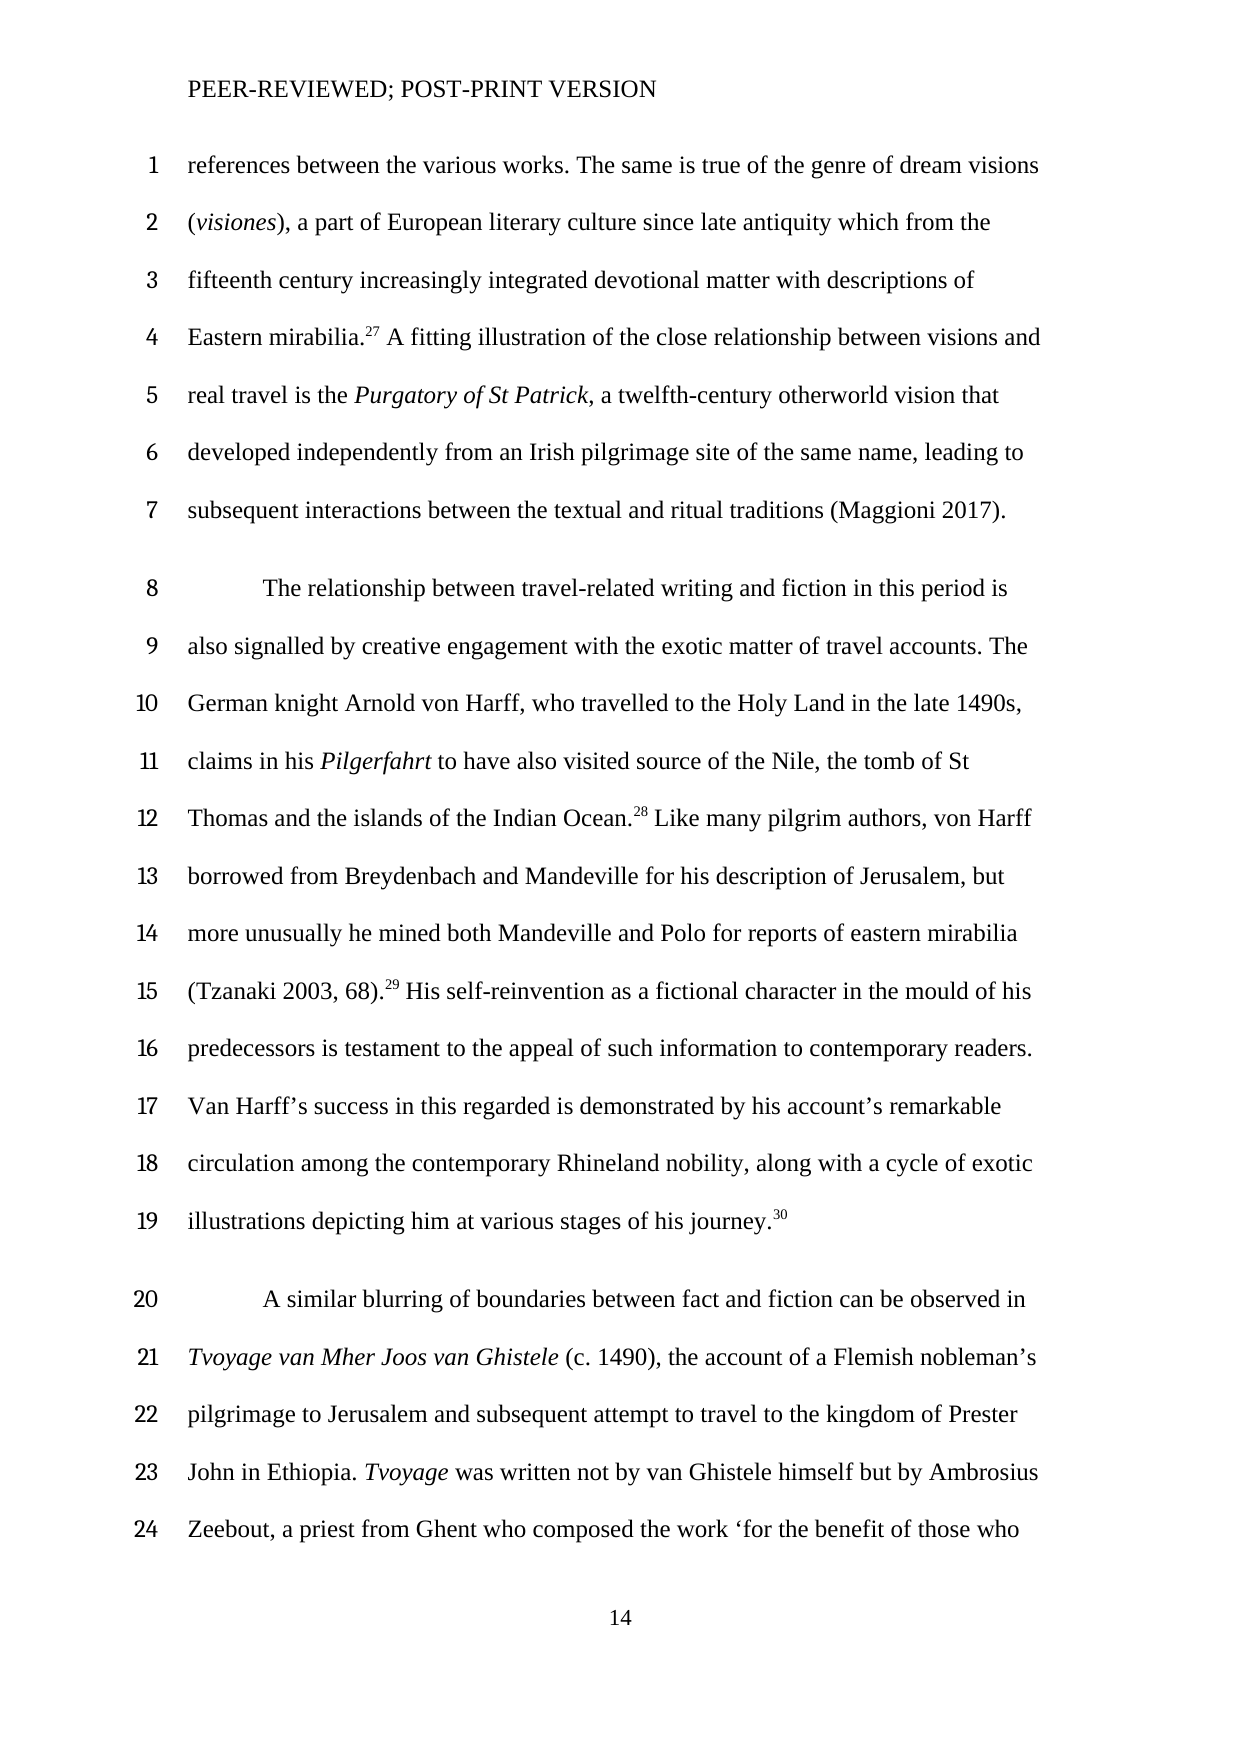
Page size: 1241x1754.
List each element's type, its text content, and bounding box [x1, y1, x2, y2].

text The relationship between travel-related writing and fiction in this period is also signalled by creative engagement with the exotic matter of travel accounts. The German knight Arnold von Harff, who travelled to the Holy Land in the late 1490s, claims in his Pilgerfahrt to have also visited source of the Nile, the tomb of St Thomas and the islands of the Indian Ocean. Like many pilgrim authors, von Harff borrowed from Breydenbach and Mandeville for his description of Jerusalem, but more unusually he mined both Mandeville and Polo for reports of eastern mirabilia (Tzanaki 2003, 68). His self-reinvention as a fictional character in the mould of his predecessors is testament to the appeal of such information to contemporary readers. Van Harff’s success in this regarded is demonstrated by his account’s remarkable circulation among the contemporary Rhineland nobility, along with a cycle of exotic illustrations depicting him at various stages of his journey. [187, 573, 1053, 1234]
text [187, 150, 1053, 524]
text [187, 1284, 1053, 1543]
